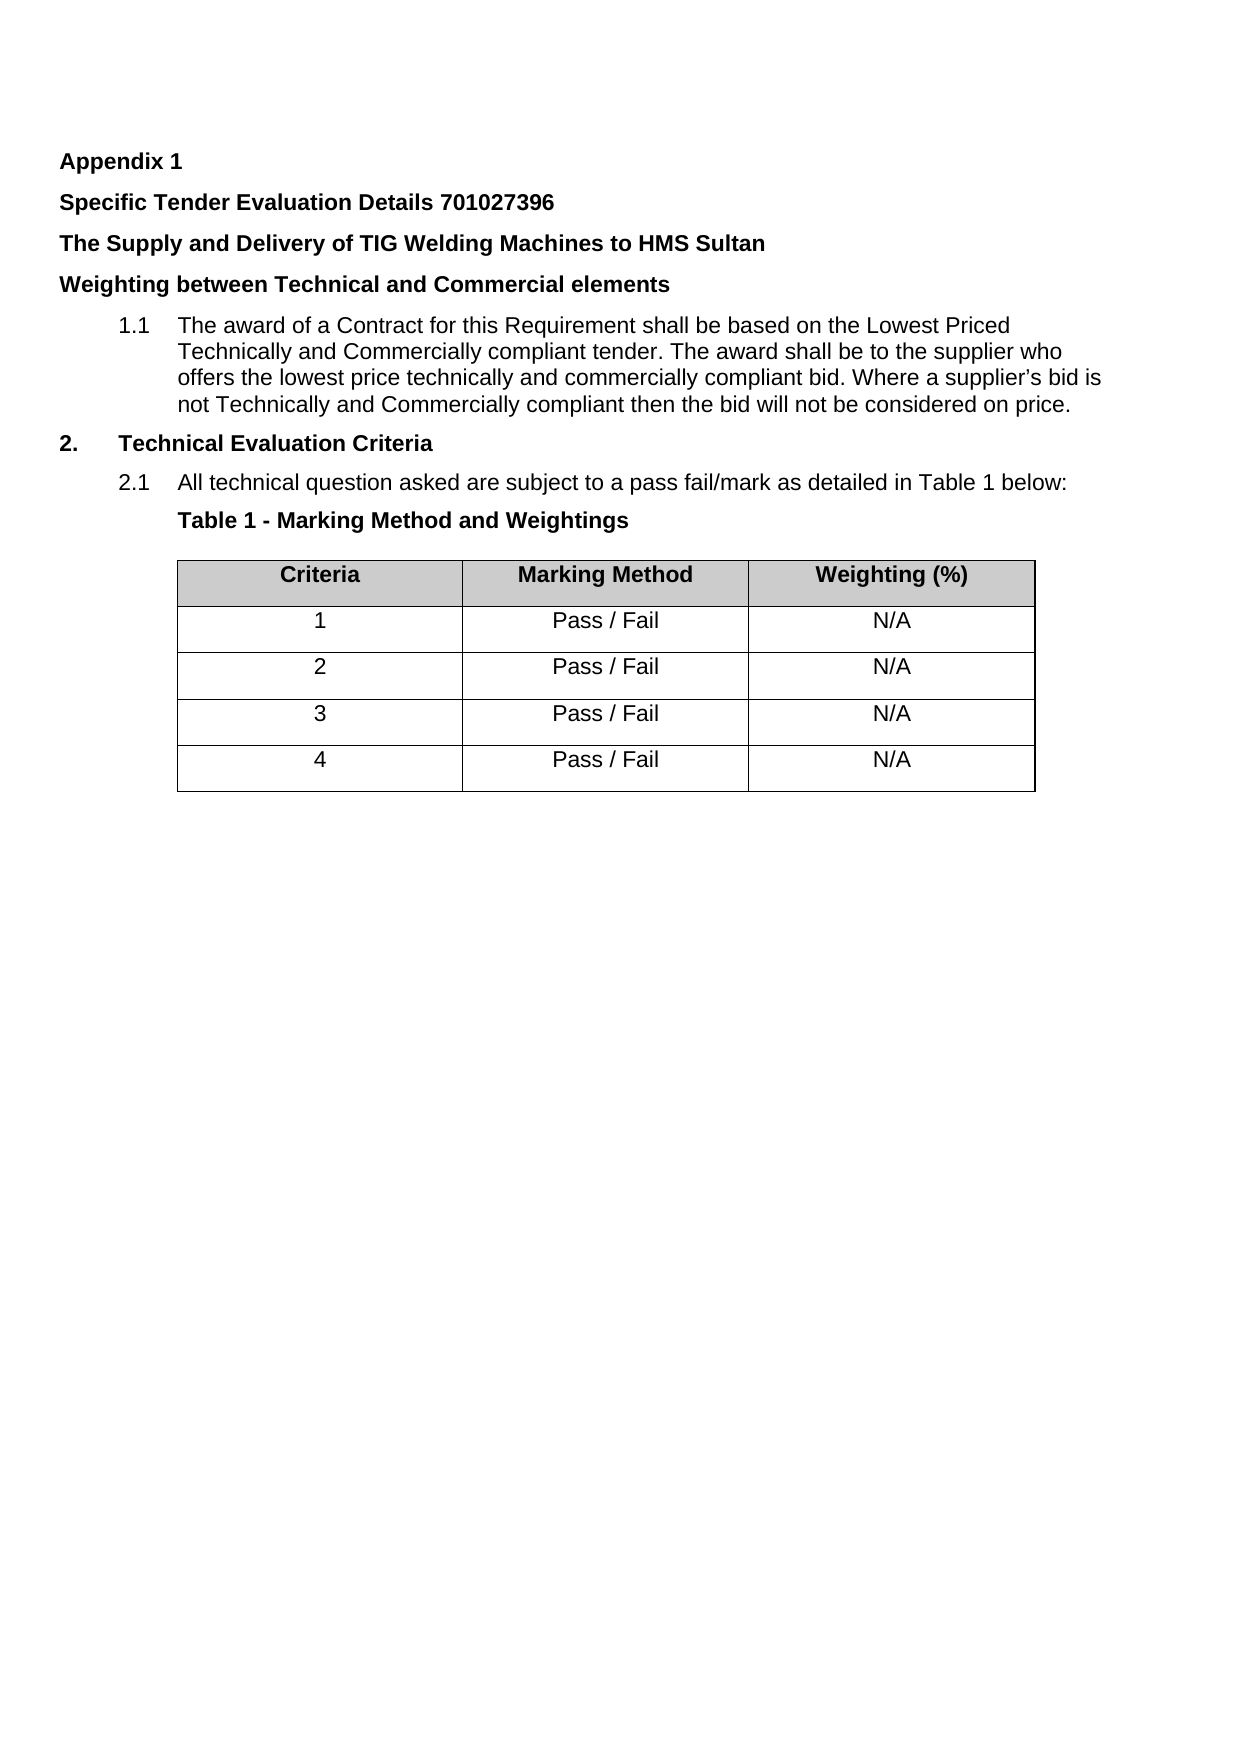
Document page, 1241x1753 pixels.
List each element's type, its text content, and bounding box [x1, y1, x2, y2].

text Appendix 1 [59, 148, 1103, 174]
table_cell Pass / Fail [463, 700, 748, 744]
table_cell N/A [749, 700, 1034, 744]
list Technical Evaluation Criteria [59, 429, 1103, 456]
table_header Weighting (%) [749, 561, 1034, 606]
table_header Marking Method [463, 561, 748, 606]
table_cell 2 [178, 653, 462, 698]
text The Supply and Delivery of TIG Welding Machines to HMS Sultan [59, 230, 1103, 256]
list The award of a Contract for this Requirement shall be based on the Lowest Priced Technically and Commercially compliant tender. The award shall be to the supplier who offers the lowest price technically and commercially compliant bid. Where a supplier’s bid is not Technically and Commercially compliant then the bid will not be considered on price. [118, 312, 1103, 417]
table_cell 3 [178, 700, 462, 744]
table_header Criteria [178, 561, 462, 606]
table_cell 1 [178, 607, 462, 652]
table_cell 4 [178, 746, 462, 791]
text Weighting between Technical and Commercial elements [59, 271, 1103, 297]
list All technical question asked are subject to a pass fail/mark as detailed in Table 1 below: [118, 468, 1103, 495]
text Table 1 - Marking Method and Weightings [177, 507, 1103, 534]
table_cell N/A [749, 746, 1034, 791]
text Specific Tender Evaluation Details 701027396 [59, 189, 1103, 215]
table_cell N/A [749, 607, 1034, 652]
table_cell Pass / Fail [463, 653, 748, 698]
table_cell Pass / Fail [463, 746, 748, 791]
table_cell N/A [749, 653, 1034, 698]
table_cell Pass / Fail [463, 607, 748, 652]
